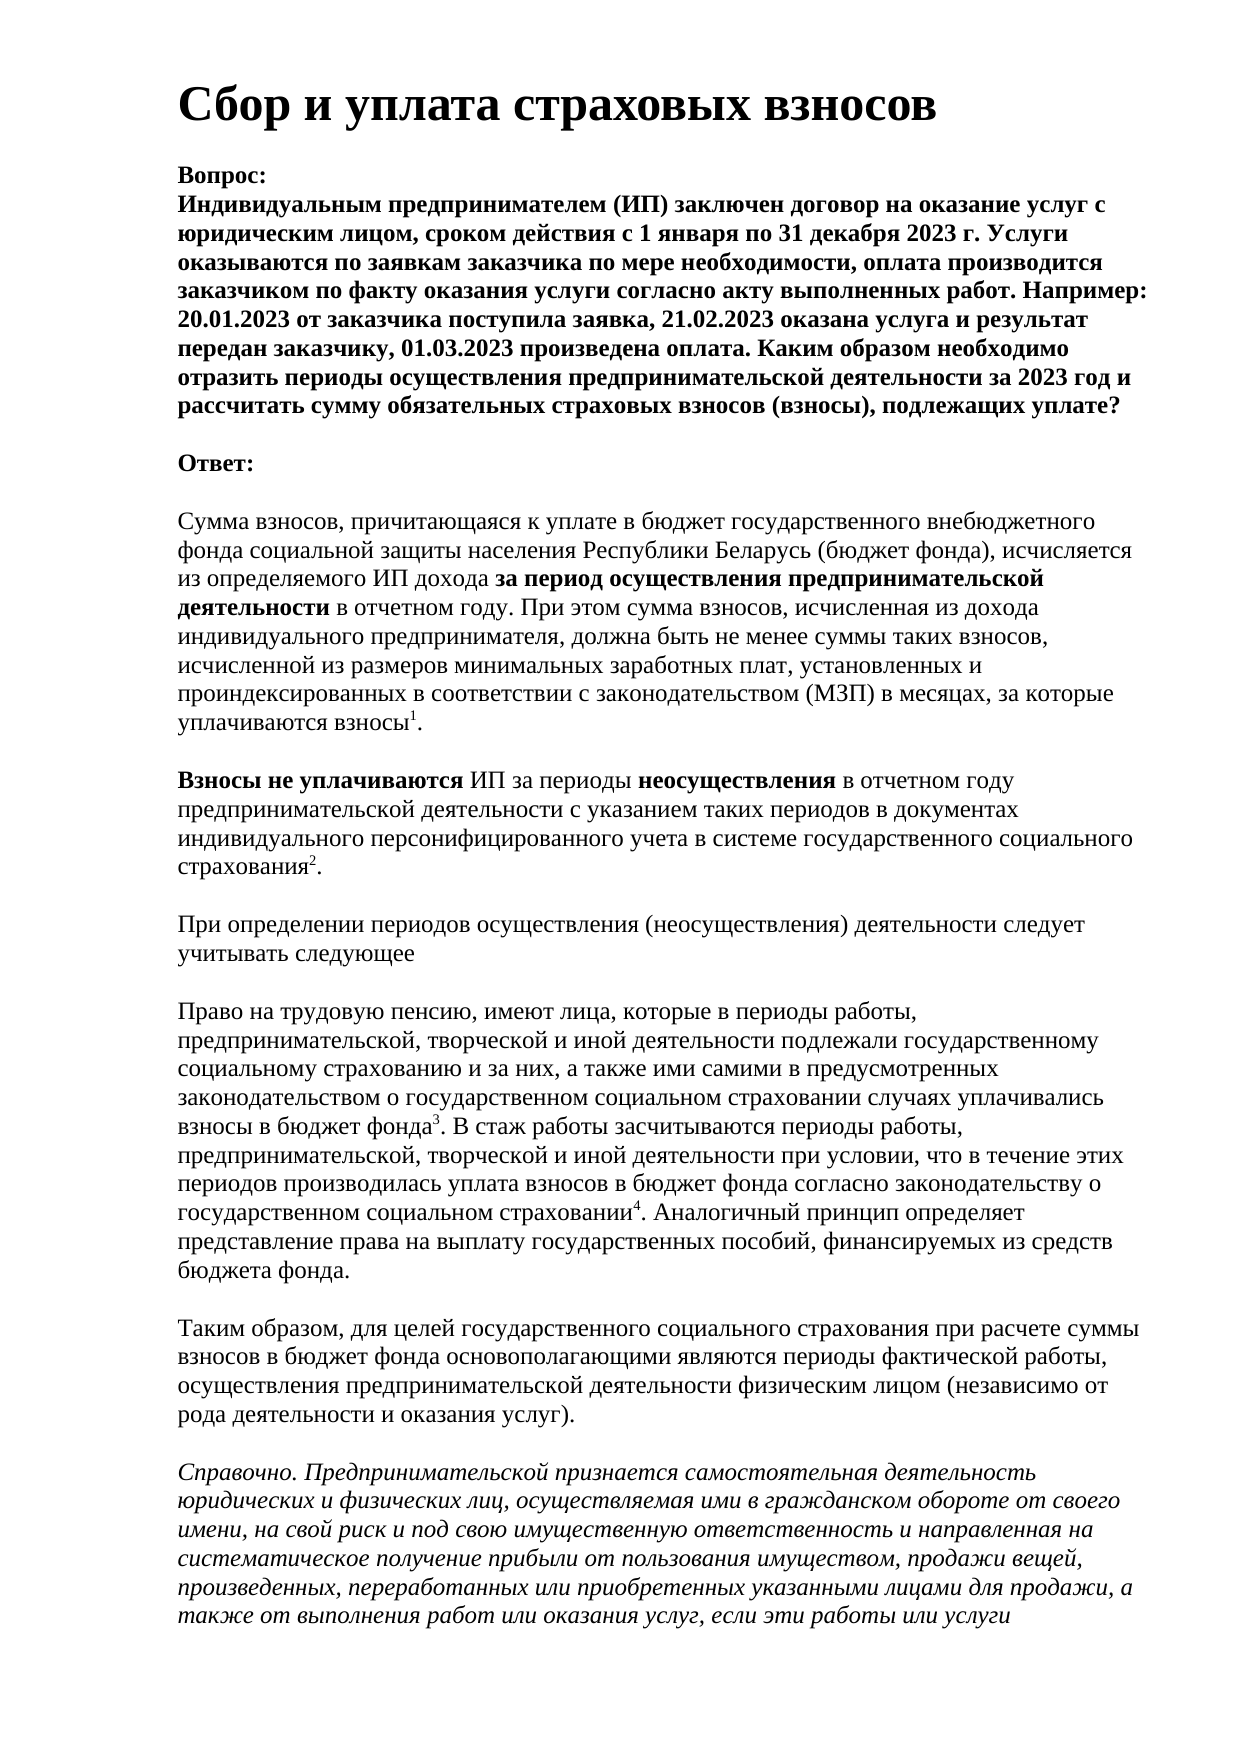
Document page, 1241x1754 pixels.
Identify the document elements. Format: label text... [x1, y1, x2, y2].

text Сумма взносов, причитающаяся к уплате в бюджет государственного внебюджетного фонда социальной защиты населения Республики Беларусь (бюджет фонда), исчисляется из определяемого ИП дохода за период осуществления предпринимательской деятельности в отчетном году. При этом сумма взносов, исчисленная из дохода индивидуального предпринимателя, должна быть не менее суммы таких взносов, исчисленной из размеров минимальных заработных плат, установленных и проиндексированных в соответствии с законодательством (МЗП) в месяцах, за которые уплачиваются взносы1. [177, 506, 1152, 736]
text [177, 1457, 1152, 1629]
text Таким образом, для целей государственного социального страхования при расчете суммы взносов в бюджет фонда основополагающими являются периоды фактической работы, осуществления предпринимательской деятельности физическим лицом (независимо от рода деятельности и оказания услуг). [177, 1313, 1152, 1428]
text Сбор и уплата страховых взносов [177, 74, 1152, 131]
text При определении периодов осуществления (неосуществления) деятельности следует учитывать следующее [177, 909, 1152, 967]
text Вопрос: Индивидуальным предпринимателем (ИП) заключен договор на оказание услуг с юридическим лицом, сроком действия с 1 января по 31 декабря 2023 г. Услуги оказываются по заявкам заказчика по мере необходимости, оплата производится заказчиком по факту оказания услуги согласно акту выполненных работ. Например: 20.01.2023 от заказчика поступила заявка, 21.02.2023 оказана услуга и результат передан заказчику, 01.03.2023 произведена оплата. Каким образом необходимо отразить периоды осуществления предпринимательской деятельности за 2023 год и рассчитать сумму обязательных страховых взносов (взносы), подлежащих уплате? [177, 161, 1152, 419]
text Право на трудовую пенсию, имеют лица, которые в периоды работы, предпринимательской, творческой и иной деятельности подлежали государственному социальному страхованию и за них, а также ими самими в предусмотренных законодательством о государственном социальном страховании случаях уплачивались взносы в бюджет фонда3. В стаж работы засчитываются периоды работы, предпринимательской, творческой и иной деятельности при условии, что в течение этих периодов производилась уплата взносов в бюджет фонда согласно законодательству о государственном социальном страховании4. Аналогичный принцип определяет представление права на выплату государственных пособий, финансируемых из средств бюджета фонда. [177, 996, 1152, 1283]
text Ответ: [177, 419, 1152, 477]
text Взносы не уплачиваются ИП за периоды неосуществления в отчетном году предпринимательской деятельности с указанием таких периодов в документах индивидуального персонифицированного учета в системе государственного социального страхования2. [177, 765, 1152, 880]
